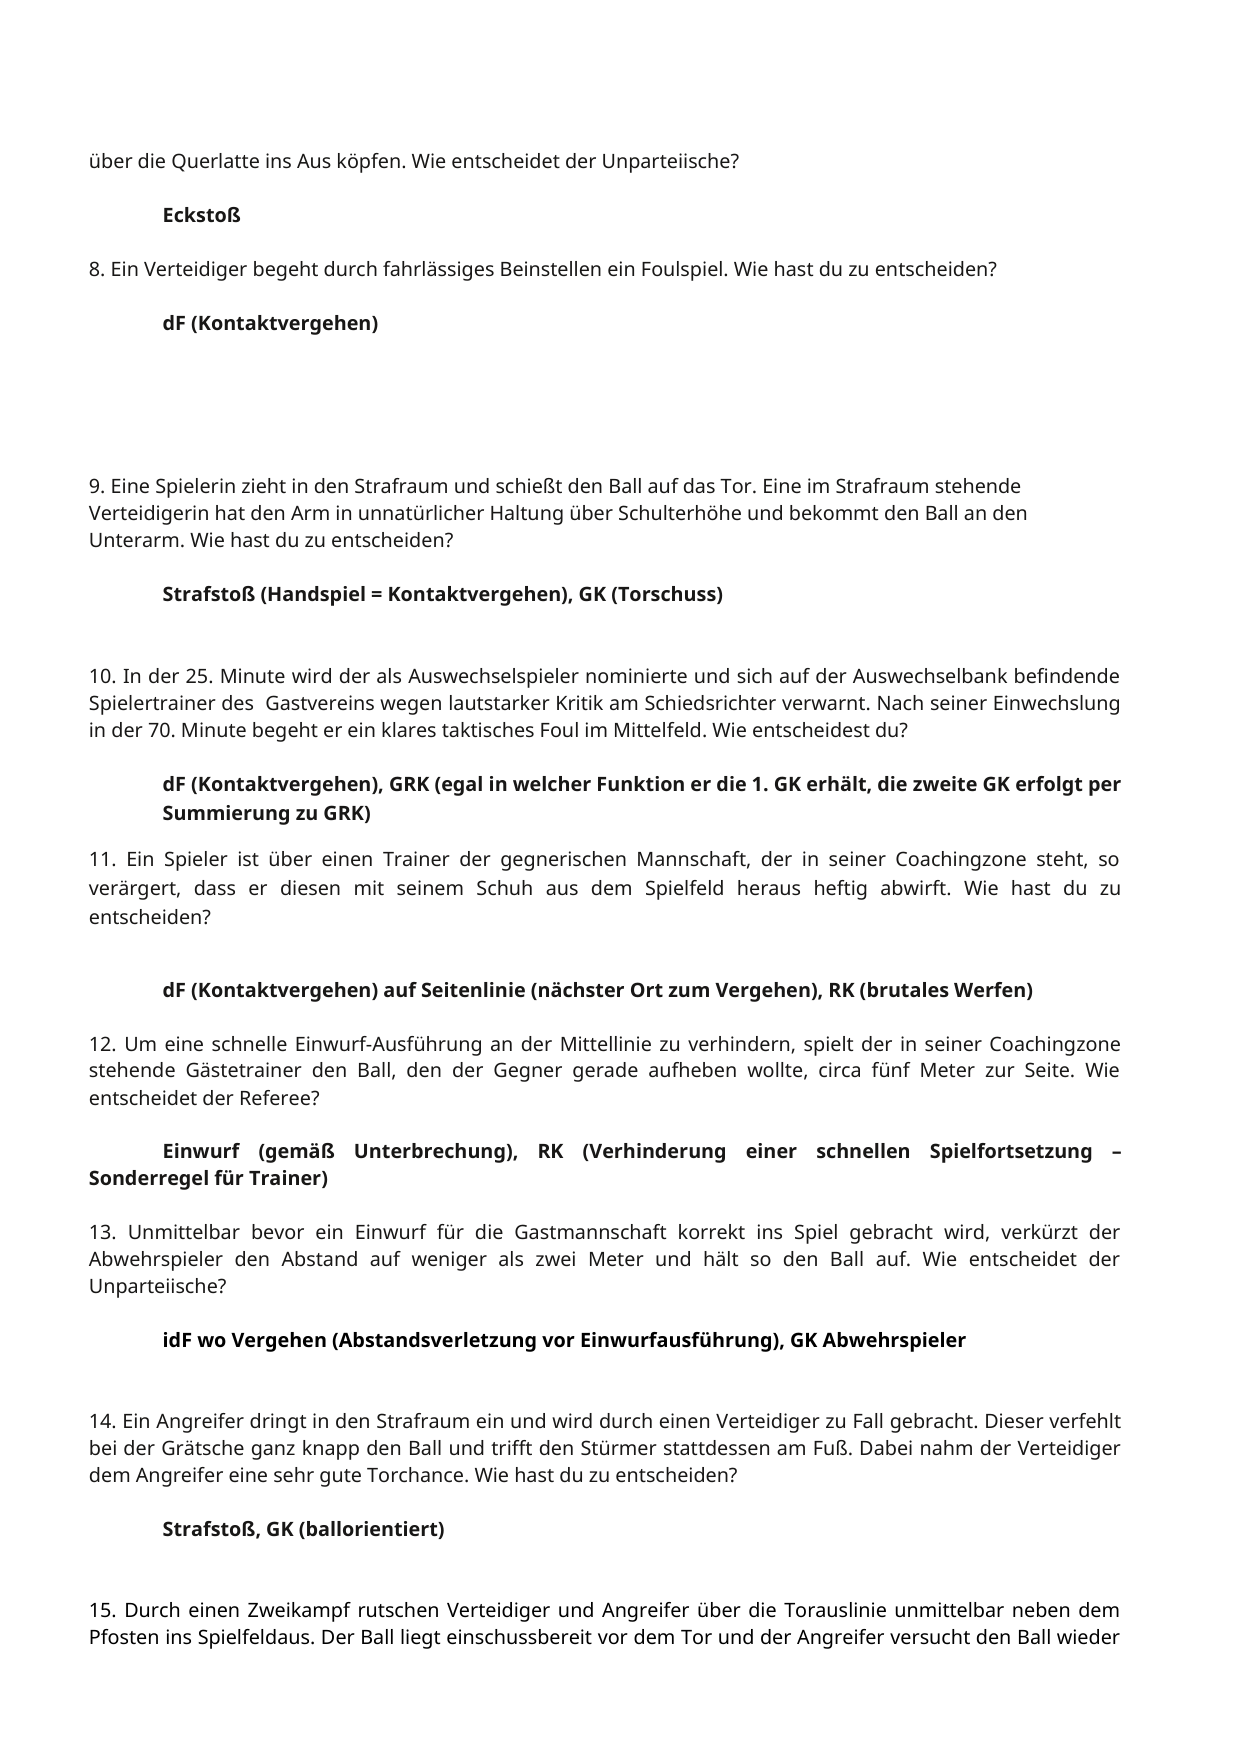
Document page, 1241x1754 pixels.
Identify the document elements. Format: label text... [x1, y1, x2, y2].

text Strafstoß (Handspiel = Kontaktvergehen), GK (Torschuss) [89, 580, 1122, 607]
text Einwurf (gemäß Unterbrechung), RK (Verhinderung einer schnellen Spielfortsetzung – Sonderregel für Trainer) [89, 1138, 1122, 1192]
text dF (Kontaktvergehen) [89, 309, 1122, 364]
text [89, 1542, 1122, 1650]
text 10. In der 25. Minute wird der als Auswechselspieler nominierte und sich auf der Auswechselbank befindende Spielertrainer des Gastvereins wegen lautstarker Kritik am Schiedsrichter verwarnt. Nach seiner Einwechslung in der 70. Minute begeht er ein klares taktisches Foul im Mittelfeld. Wie entscheidest du? [89, 662, 1122, 743]
text Strafstoß, GK (ballorientiert) [89, 1515, 1122, 1542]
text 9. Eine Spielerin zieht in den Strafraum und schießt den Ball auf das Tor. Eine im Strafraum stehende Verteidigerin hat den Arm in unnatürlicher Haltung über Schulterhöhe und bekommt den Ball an den Unterarm. Wie hast du zu entscheiden? [89, 418, 1122, 553]
text idF wo Vergehen (Abstandsverletzung vor Einwurfausführung), GK Abwehrspieler [89, 1327, 1122, 1353]
text 14. Ein Angreifer dringt in den Strafraum ein und wird durch einen Verteidiger zu Fall gebracht. Dieser verfehlt bei der Grätsche ganz knapp den Ball und trifft den Stürmer stattdessen am Fuß. Dabei nahm der Verteidiger dem Angreifer eine sehr gute Torchance. Wie hast du zu entscheiden? [89, 1353, 1122, 1488]
text 13. Unmittelbar bevor ein Einwurf für die Gastmannschaft korrekt ins Spiel gebracht wird, verkürzt der Abwehrspieler den Abstand auf weniger als zwei Meter und hält so den Ball auf. Wie entscheidet der Unparteiische? [89, 1219, 1122, 1299]
text 11. Ein Spieler ist über einen Trainer der gegnerischen Mannschaft, der in seiner Coachingzone steht, so verärgert, dass er diesen mit seinem Schuh aus dem Spielfeld heraus heftig abwirft. Wie hast du zu entscheiden? [89, 845, 1122, 930]
text dF (Kontaktvergehen) auf Seitenlinie (nächster Ort zum Vergehen), RK (brutales Werfen) [89, 976, 1122, 1003]
text 8. Ein Verteidiger begeht durch fahrlässiges Beinstellen ein Foulspiel. Wie hast du zu entscheiden? [89, 256, 1122, 282]
text über die Querlatte ins Aus köpfen. Wie entscheidet der Unparteiische? [89, 148, 1122, 174]
text dF (Kontaktvergehen), GRK (egal in welcher Funktion er die 1. GK erhält, die zweite GK erfolgt per Summierung zu GRK) [162, 770, 1122, 826]
text 12. Um eine schnelle Einwurf-Ausführung an der Mittellinie zu verhindern, spielt der in seiner Coachingzone stehende Gästetrainer den Ball, den der Gegner gerade aufheben wollte, circa fünf Meter zur Seite. Wie entscheidet der Referee? [89, 1030, 1122, 1111]
text Eckstoß [89, 202, 1122, 228]
